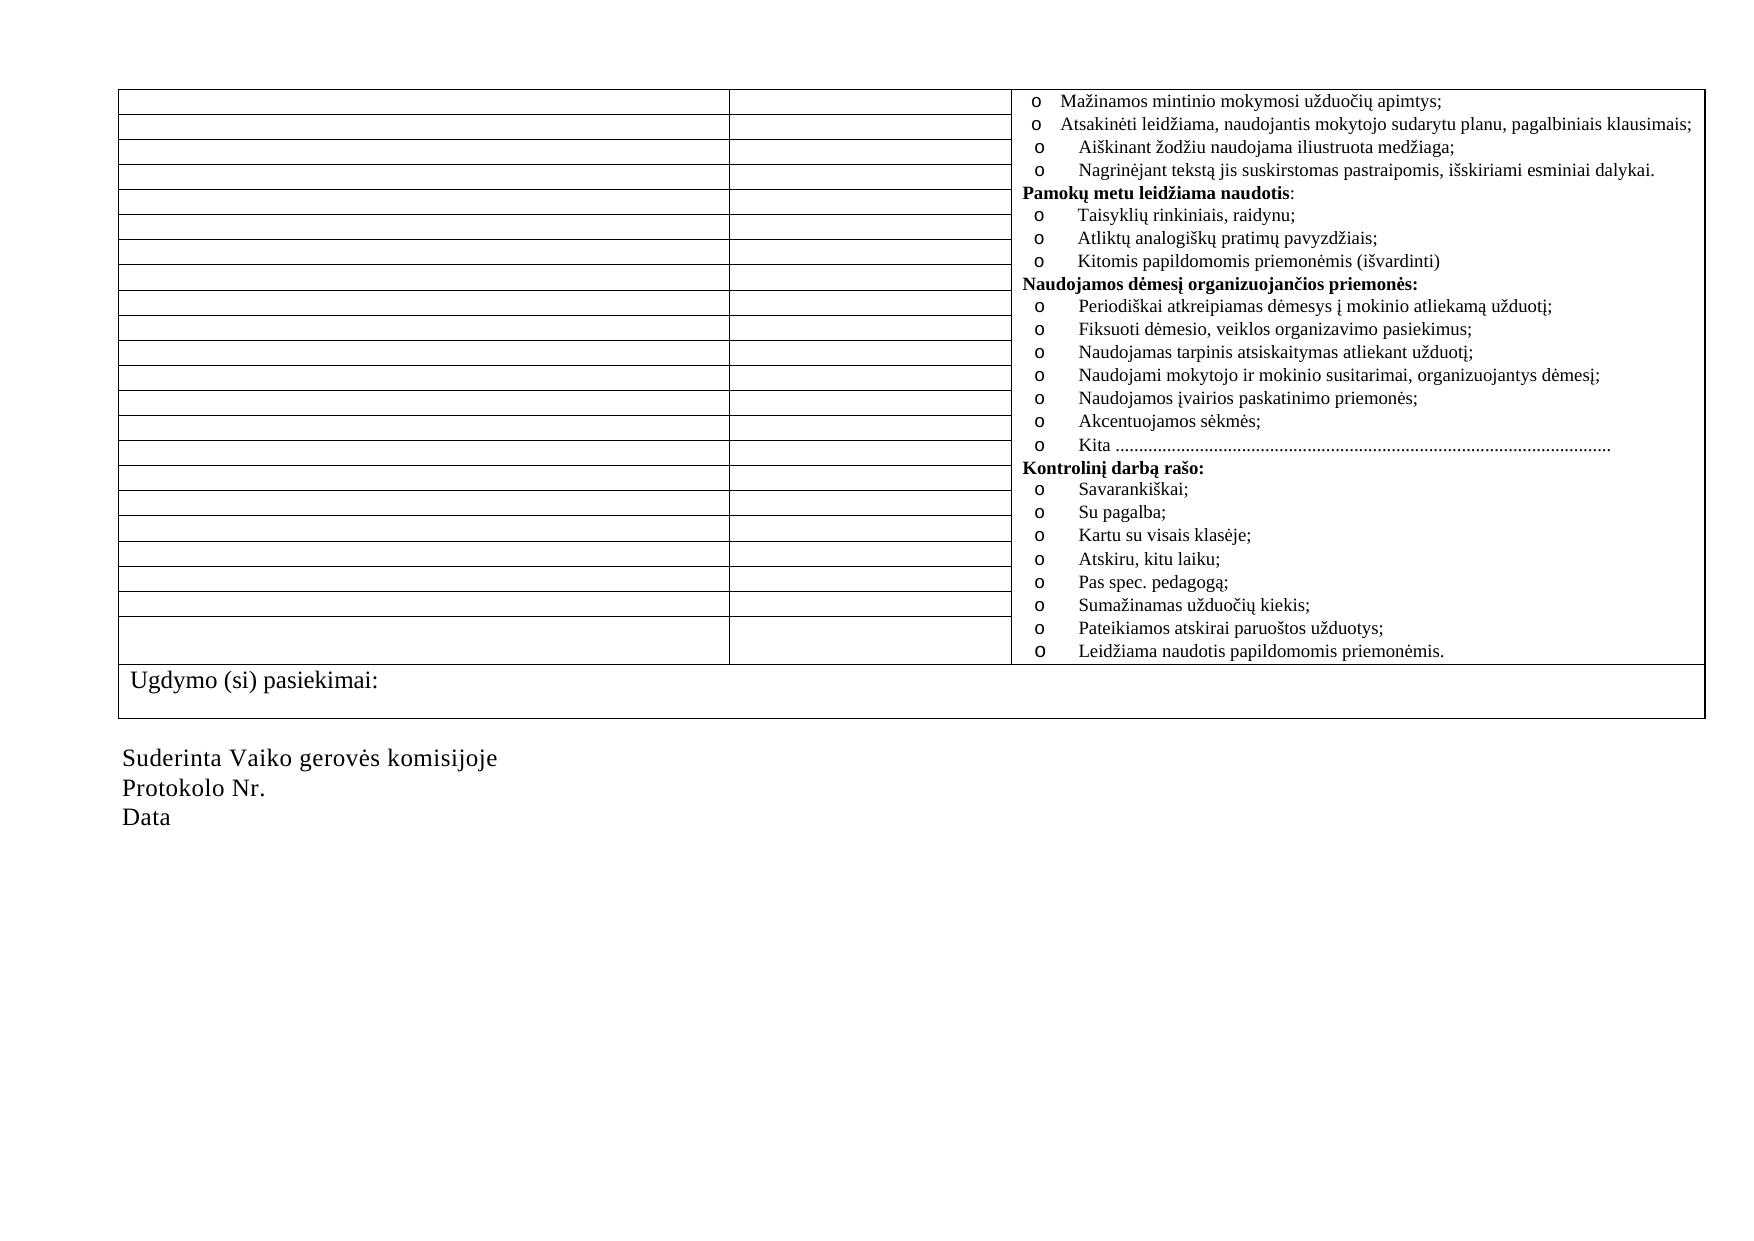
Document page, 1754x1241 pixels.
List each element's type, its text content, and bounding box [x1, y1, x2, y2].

table_cell [730, 441, 1011, 465]
table_cell [730, 291, 1011, 314]
table_cell [119, 592, 729, 616]
table_cell [730, 90, 1011, 114]
table_cell [730, 265, 1011, 289]
table_cell [730, 391, 1011, 415]
table_cell [730, 240, 1011, 264]
table_cell [119, 165, 729, 189]
table_cell [119, 617, 729, 664]
table_cell [730, 466, 1011, 490]
table_cell Ugdymo (si) pasiekimai: [119, 665, 1704, 718]
table_cell [119, 140, 729, 164]
table_cell [730, 416, 1011, 440]
table_cell [119, 466, 729, 490]
text Protokolo Nr. [122, 773, 1577, 802]
table_cell [730, 592, 1011, 616]
table_cell [119, 542, 729, 566]
table_cell [119, 190, 729, 214]
table_cell [730, 140, 1011, 164]
table_cell [730, 491, 1011, 515]
text Suderinta Vaiko gerovės komisijoje [122, 743, 1577, 772]
table_cell [119, 265, 729, 289]
table_cell [730, 165, 1011, 189]
table_cell [730, 316, 1011, 340]
table_cell [119, 441, 729, 465]
table_cell [119, 416, 729, 440]
table_cell [119, 215, 729, 239]
table_cell [119, 240, 729, 264]
table_cell [730, 215, 1011, 239]
table_cell [119, 366, 729, 390]
table_cell [730, 341, 1011, 365]
table_cell [730, 115, 1011, 139]
table_cell [730, 567, 1011, 591]
table_cell [730, 542, 1011, 566]
table_cell [119, 90, 729, 114]
table_cell [119, 291, 729, 314]
table_cell [730, 366, 1011, 390]
table_cell [119, 316, 729, 340]
table_cell [119, 341, 729, 365]
table_cell [730, 617, 1011, 664]
table_cell [730, 516, 1011, 541]
table_cell [119, 567, 729, 591]
text Data [122, 802, 1577, 831]
table_cell [119, 391, 729, 415]
table_cell [730, 190, 1011, 214]
table_cell [119, 516, 729, 541]
table_cell [119, 491, 729, 515]
table_cell [119, 115, 729, 139]
